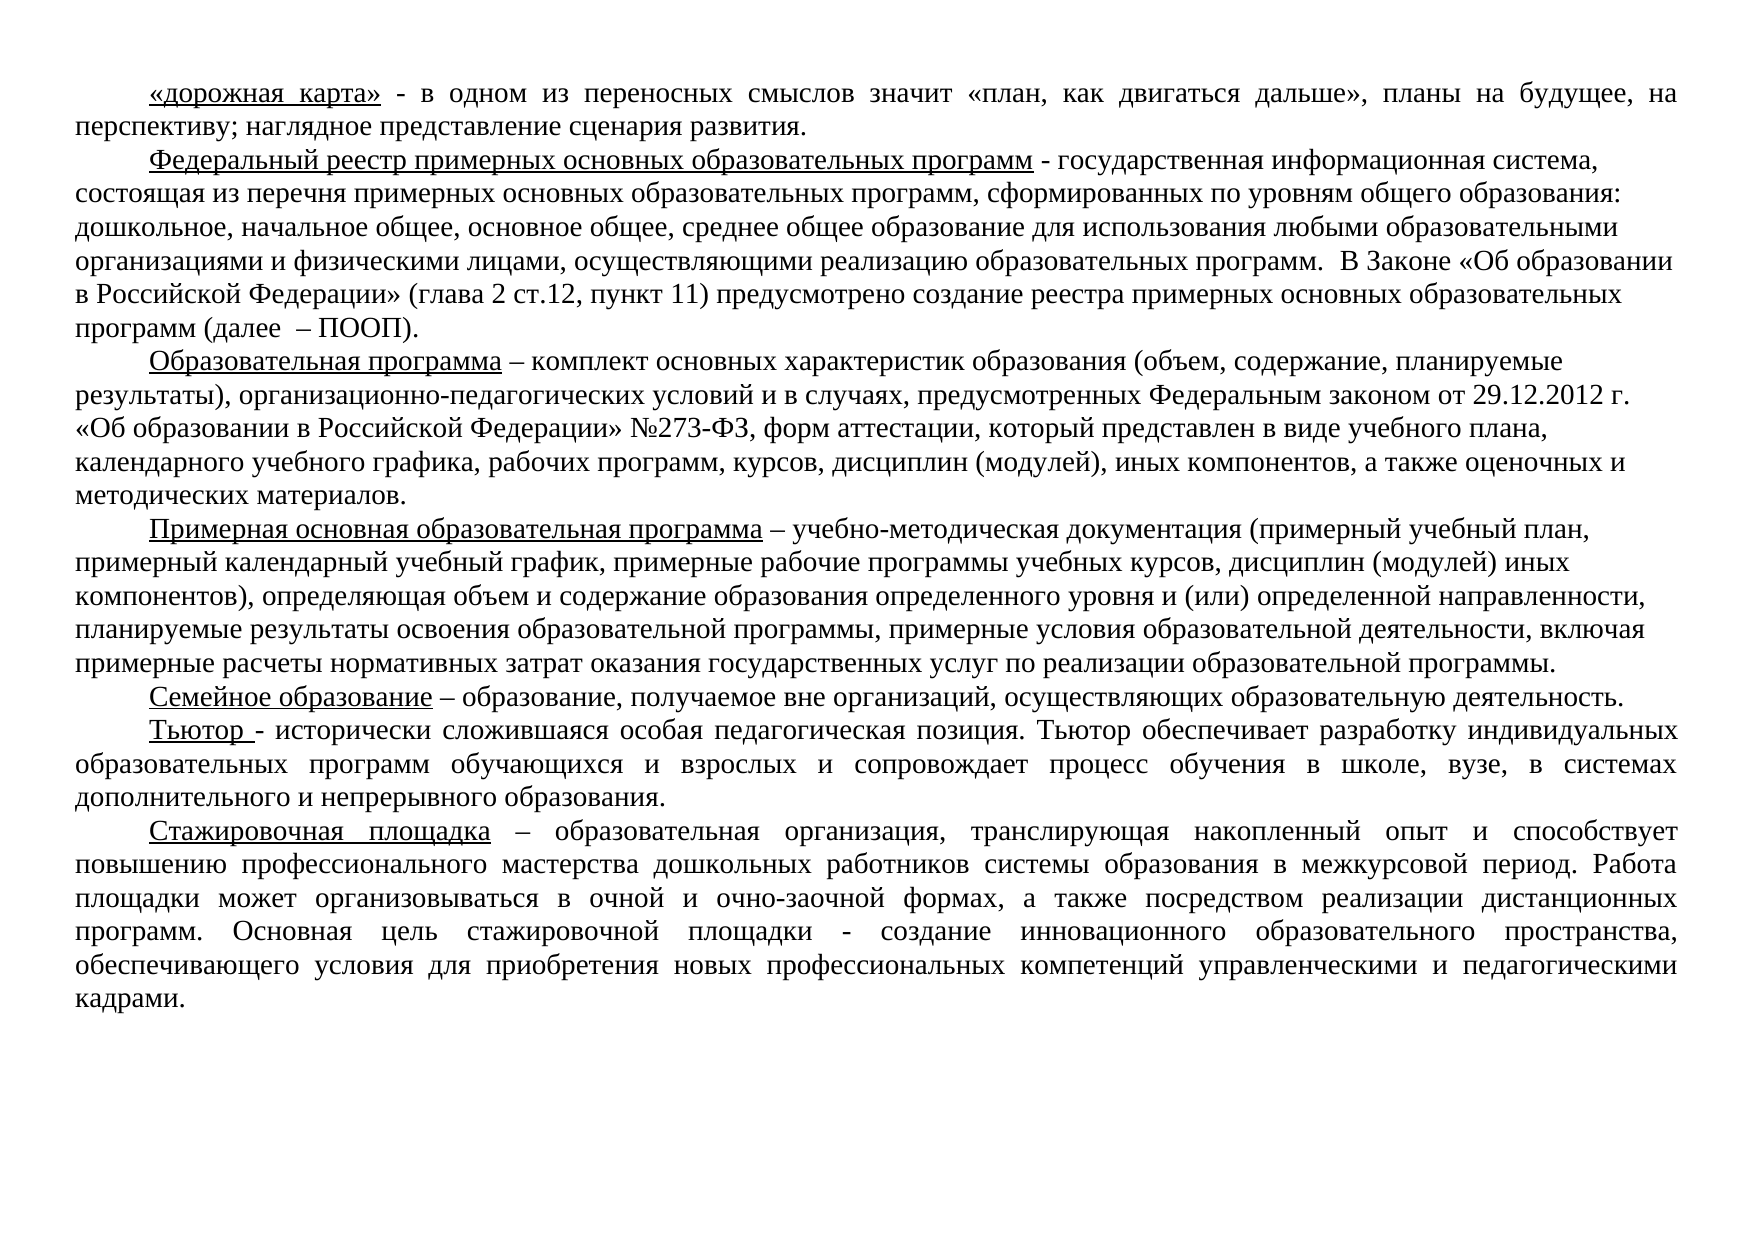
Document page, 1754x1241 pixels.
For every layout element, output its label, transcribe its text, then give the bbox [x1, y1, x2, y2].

text Примерная основная образовательная программа – учебно-методическая документация (примерный учебный план, примерный календарный учебный график, примерные рабочие программы учебных курсов, дисциплин (модулей) иных компонентов), определяющая объем и содержание образования определенного уровня и (или) определенной направленности, планируемые результаты освоения образовательной программы, примерные условия образовательной деятельности, включая примерные расчеты нормативных затрат оказания государственных услуг по реализации образовательной программы. [75, 511, 1679, 679]
text Стажировочная площадка – образовательная организация, транслирующая накопленный опыт и способствует повышению профессионального мастерства дошкольных работников системы образования в межкурсовой период. Работа площадки может организовываться в очной и очно-заочной формах, а также посредством реализации дистанционных программ. Основная цель стажировочной площадки - создание инновационного образовательного пространства, обеспечивающего условия для приобретения новых профессиональных компетенций управленческими и педагогическими кадрами. [75, 813, 1679, 1014]
text «дорожная карта» - в одном из переносных смыслов значит «план, как двигаться дальше», планы на будущее, на перспективу; наглядное представление сценария развития. [75, 75, 1679, 142]
text Федеральный реестр примерных основных образовательных программ - государственная информационная система, состоящая из перечня примерных основных образовательных программ, сформированных по уровням общего образования: дошкольное, начальное общее, основное общее, среднее общее образование для использования любыми образовательными организациями и физическими лицами, осуществляющими реализацию образовательных программ. В Законе «Об образовании в Российской Федерации» (глава 2 ст.12, пункт 11) предусмотрено создание реестра примерных основных образовательных программ (далее – ПООП). [75, 142, 1679, 343]
text Семейное образование – образование, получаемое вне организаций, осуществляющих образовательную деятельность. [75, 679, 1679, 712]
text Тьютор - исторически сложившаяся особая педагогическая позиция. Тьютор обеспечивает разработку индивидуальных образовательных программ обучающихся и взрослых и сопровождает процесс обучения в школе, вузе, в системах дополнительного и непрерывного образования. [75, 712, 1679, 813]
text Образовательная программа – комплект основных характеристик образования (объем, содержание, планируемые результаты), организационно-педагогических условий и в случаях, предусмотренных Федеральным законом от 29.12.2012 г. «Об образовании в Российской Федерации» №273-ФЗ, форм аттестации, который представлен в виде учебного плана, календарного учебного графика, рабочих программ, курсов, дисциплин (модулей), иных компонентов, а также оценочных и методических материалов. [75, 343, 1679, 511]
